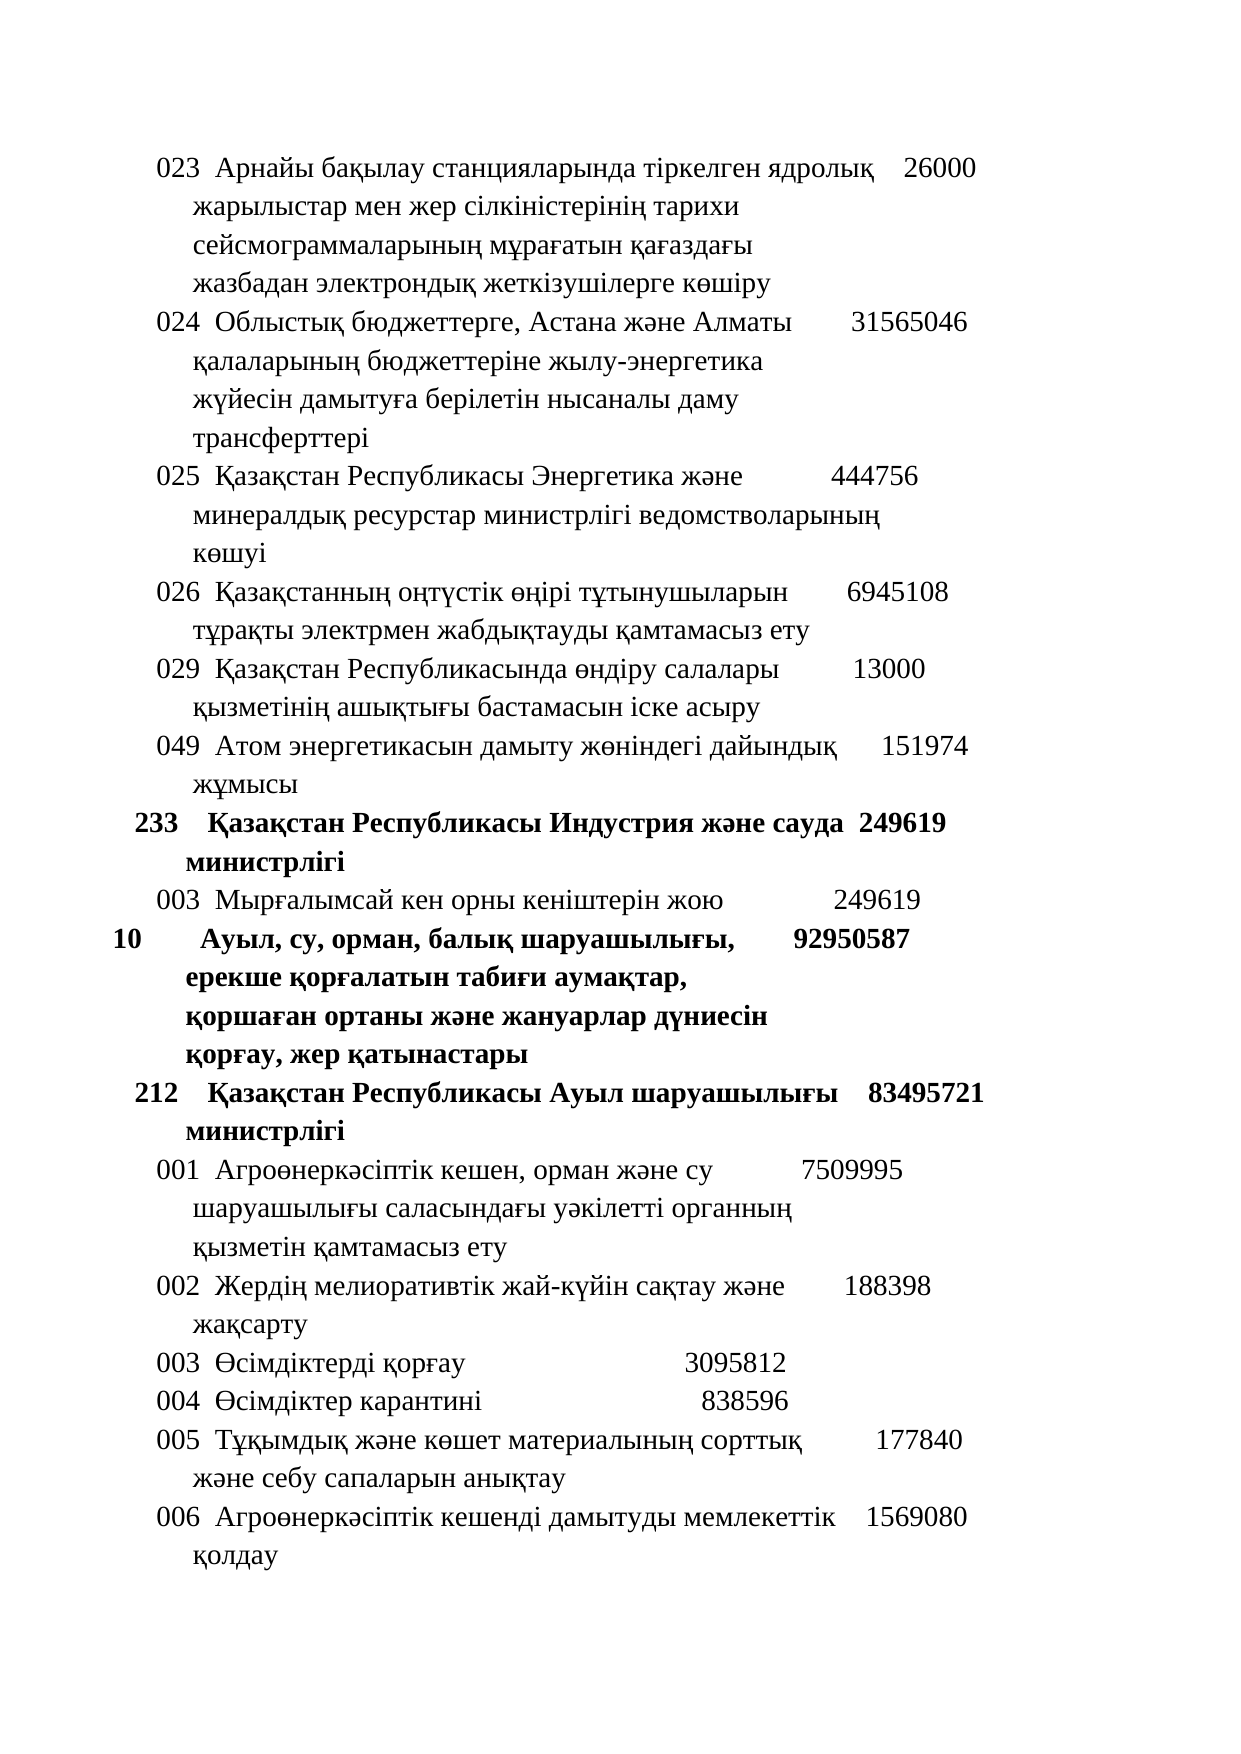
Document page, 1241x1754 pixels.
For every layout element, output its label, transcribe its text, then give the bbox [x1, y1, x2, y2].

text 003 Өсімдіктерді қорғау 3095812 [112, 1345, 1128, 1378]
text жүйесін дамытуға берілетін нысаналы даму [112, 381, 1128, 415]
text 023 Арнайы бақылау станцияларында тіркелген ядролық 26000 [112, 150, 1128, 183]
text 006 Агроөнеркәсіптік кешенді дамытуды мемлекеттік 1569080 [112, 1499, 1128, 1532]
text қалаларының бюджеттеріне жылу-энергетика [112, 343, 1128, 376]
text 004 Өсімдіктер карантині 838596 [112, 1383, 1128, 1417]
text жазбадан электрондық жеткізушілерге көшіру [112, 266, 1128, 299]
text 029 Қазақстан Республикасында өндіру салалары 13000 [112, 651, 1128, 684]
text 024 Облыстық бюджеттерге, Астана және Алматы 31565046 [112, 304, 1128, 338]
text қоршаған ортаны және жануарлар дүниесін [112, 998, 1128, 1031]
text министрлiгi [112, 1113, 1128, 1147]
text минералдық ресурстар министрлiгi ведомстволарының [112, 497, 1128, 530]
text 001 Агроөнеркәсіптік кешен, орман және су 7509995 [112, 1152, 1128, 1186]
text министрлiгi [112, 844, 1128, 877]
text 003 Мырғалымсай кен орны кенiштерiн жою 249619 [112, 882, 1128, 916]
text жұмысы [112, 767, 1128, 800]
text ерекше қорғалатын табиғи аумақтар, [112, 959, 1128, 993]
text жақсарту [112, 1306, 1128, 1340]
text 026 Қазақстанның оңтүстік өңірі тұтынушыларын 6945108 [112, 574, 1128, 607]
text 049 Атом энергетикасын дамыту жөніндегі дайындық 151974 [112, 728, 1128, 762]
text тұрақты электрмен жабдықтауды қамтамасыз ету [112, 612, 1128, 646]
text қызметінің ашықтығы бастамасын іске асыру [112, 689, 1128, 723]
text жарылыстар мен жер сілкіністерінің тарихи [112, 188, 1128, 222]
text көшуі [112, 535, 1128, 569]
text қолдау [112, 1537, 1128, 1571]
text 005 Тұқымдық және көшет материалының сорттық 177840 [112, 1422, 1128, 1455]
text 212 Қазақстан Республикасы Ауыл шаруашылығы 83495721 [112, 1075, 1128, 1108]
text 002 Жердің мелиоративтік жай-күйін сақтау және 188398 [112, 1268, 1128, 1301]
text трансферттері [112, 420, 1128, 453]
text қорғау, жер қатынастары [112, 1036, 1128, 1070]
text шаруашылығы саласындағы уәкілетті органның [112, 1191, 1128, 1224]
text және себу сапаларын анықтау [112, 1460, 1128, 1494]
text 233 Қазақстан Республикасы Индустрия және сауда 249619 [112, 805, 1128, 839]
text қызметін қамтамасыз ету [112, 1229, 1128, 1263]
text 10 Ауыл, су, орман, балық шаруашылығы, 92950587 [112, 921, 1128, 954]
text сейсмограммаларының мұрағатын қағаздағы [112, 227, 1128, 261]
text 025 Қазақстан Республикасы Энергетика және 444756 [112, 458, 1128, 492]
